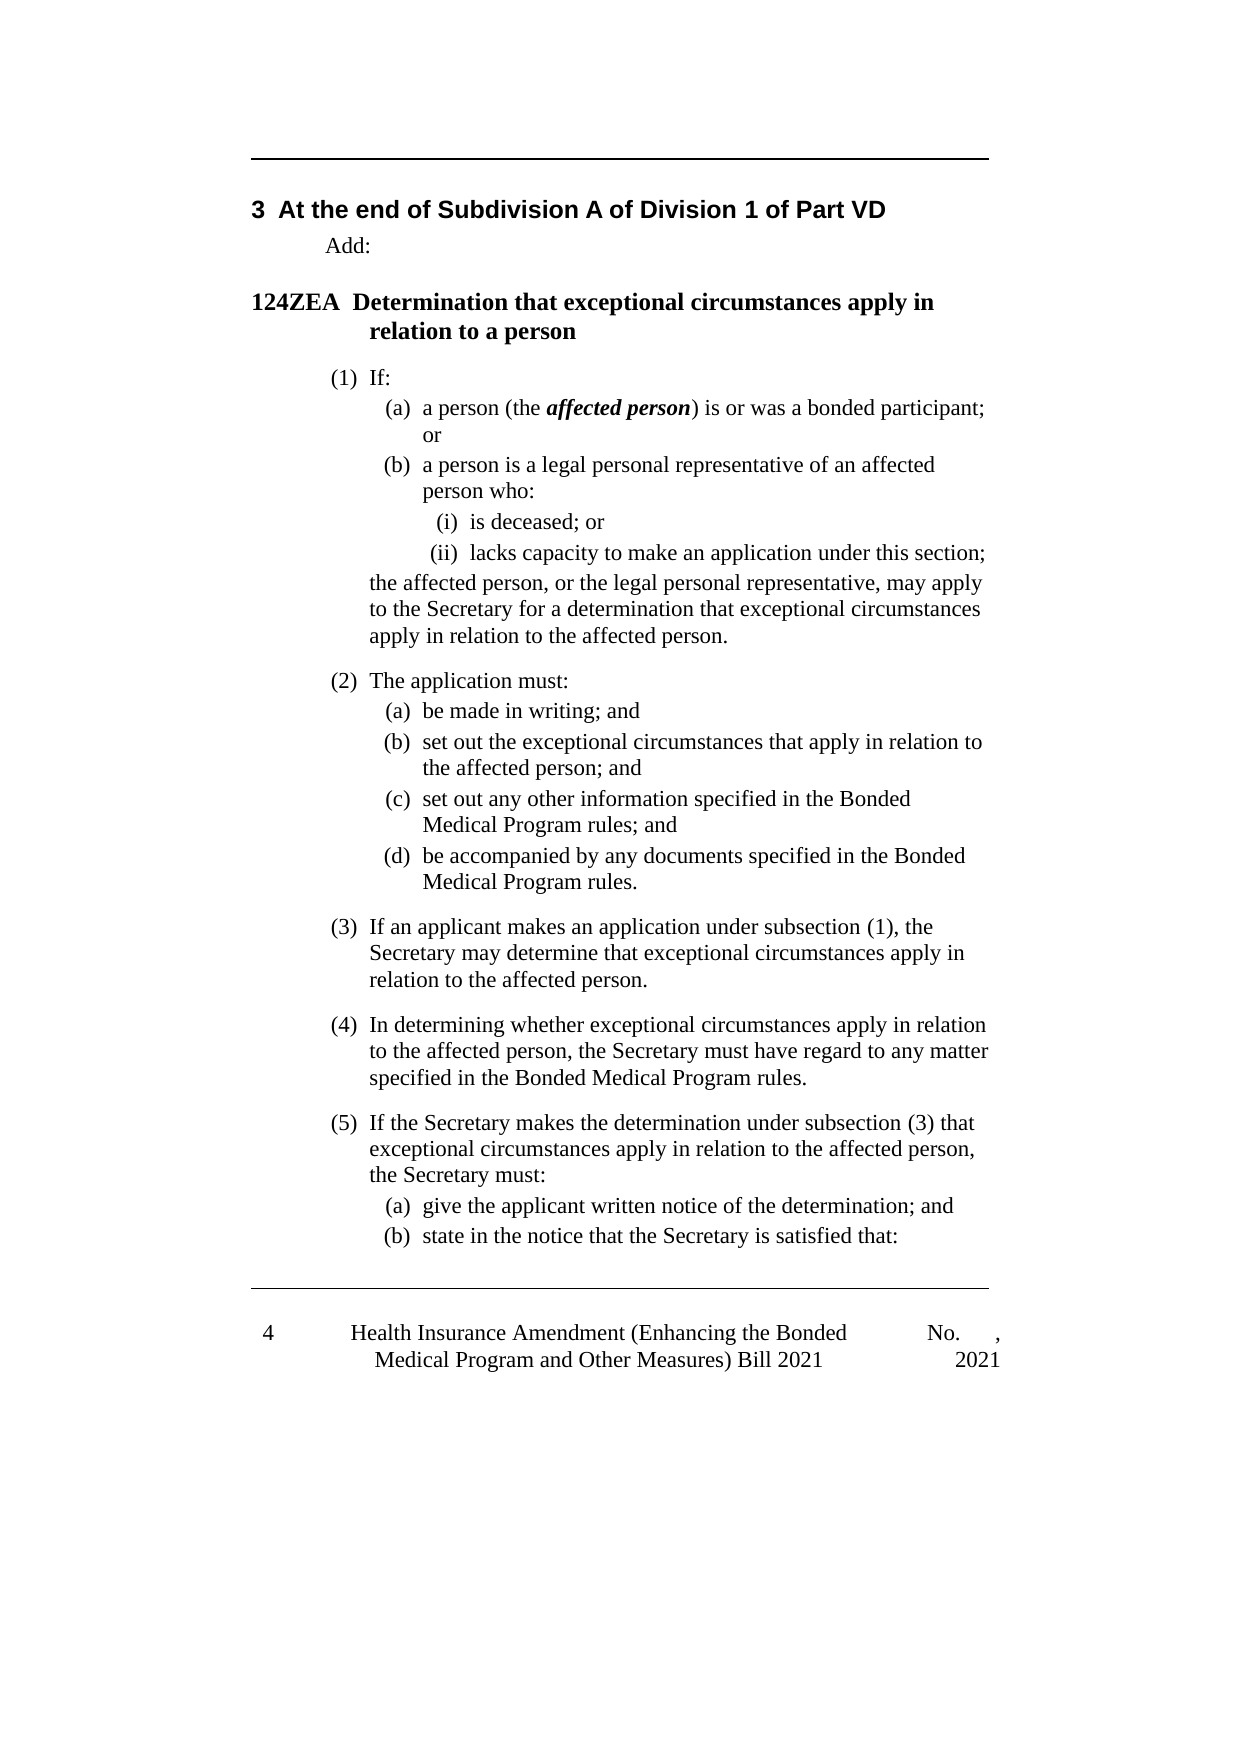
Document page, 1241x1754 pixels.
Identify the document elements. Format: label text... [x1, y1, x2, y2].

text Add: [325, 232, 989, 258]
text (b) a person is a legal personal representative of an affected person who: [251, 451, 989, 504]
text (1) If: [251, 364, 989, 390]
text (d) be accompanied by any documents specified in the Bonded Medical Program rules. [251, 842, 989, 894]
text (3) If an applicant makes an application under subsection (1), the Secretary may determine that exceptional circumstances apply in relation to the affected person. [251, 913, 989, 992]
text (b) set out the exceptional circumstances that apply in relation to the affected person; and [251, 728, 989, 781]
text 124ZEA Determination that exceptional circumstances apply in relation to a person [251, 287, 989, 345]
text (a) a person (the affected person) is or was a bonded participant; or [251, 394, 989, 447]
text (ii) lacks capacity to make an application under this section; [251, 538, 989, 565]
text (2) The application must: [251, 667, 989, 693]
text (i) is deceased; or [251, 508, 989, 534]
text 3 At the end of Subdivision A of Division 1 of Part VD [251, 195, 989, 224]
text (b) state in the notice that the Secretary is satisfied that: [251, 1222, 989, 1249]
text the affected person, or the legal personal representative, may apply to the Secretary for a determination that exceptional circumstances apply in relation to the affected person. [369, 569, 989, 648]
text (c) set out any other information specified in the Bonded Medical Program rules; and [251, 785, 989, 837]
text (5) If the Secretary makes the determination under subsection (3) that exceptional circumstances apply in relation to the affected person, the Secretary must: [251, 1109, 989, 1188]
text (4) In determining whether exceptional circumstances apply in relation to the affected person, the Secretary must have regard to any matter specified in the Bonded Medical Program rules. [251, 1011, 989, 1090]
text (a) give the applicant written notice of the determination; and [251, 1192, 989, 1218]
text (a) be made in writing; and [251, 697, 989, 724]
